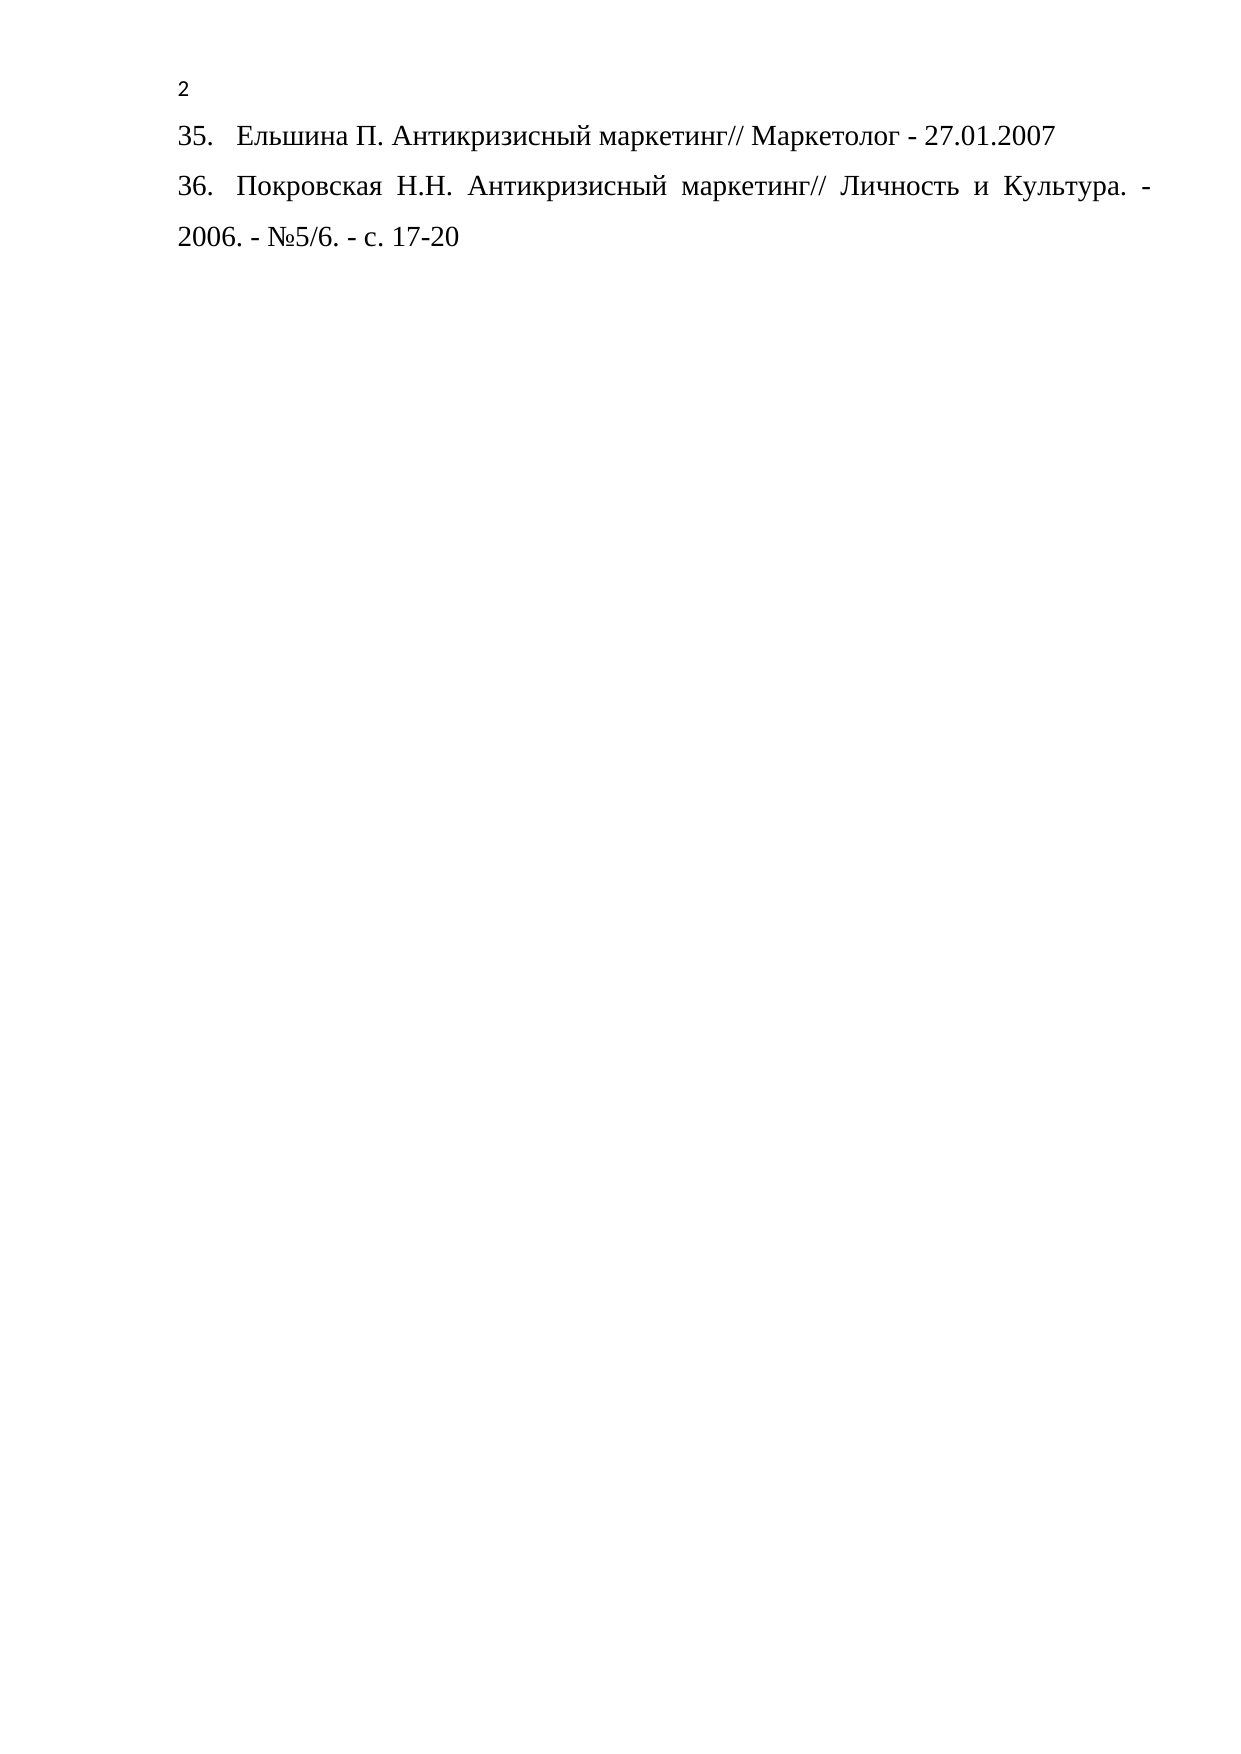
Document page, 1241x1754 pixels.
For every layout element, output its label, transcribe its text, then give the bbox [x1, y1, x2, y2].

list Ельшина П. Антикризисный маркетинг// Маркетолог - 27.01.2007 [177, 118, 1152, 152]
list Покровская Н.Н. Антикризисный маркетинг// Личность и Культура. - 2006. - №5/6. - с. 17-20 [177, 168, 1152, 252]
